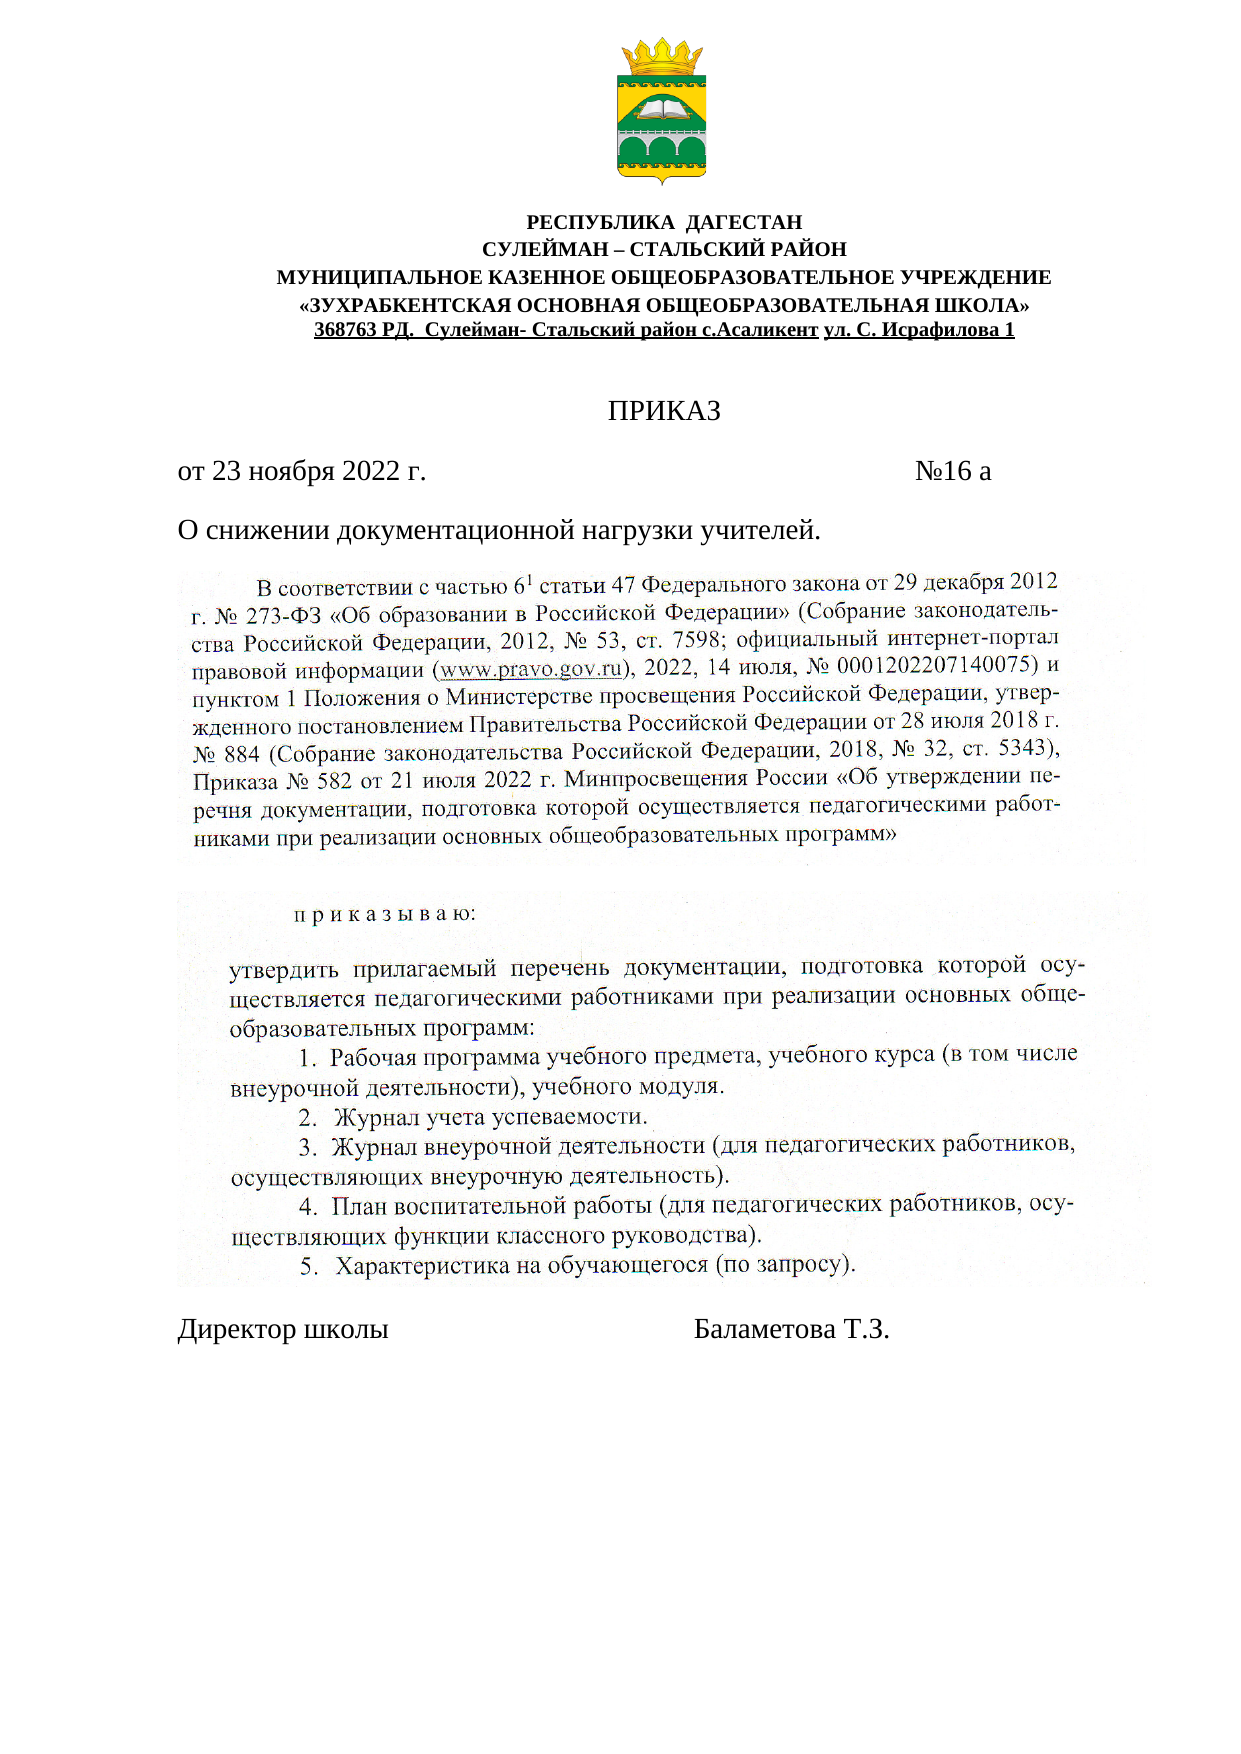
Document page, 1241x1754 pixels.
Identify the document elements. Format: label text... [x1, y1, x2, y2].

text ПРИКАЗ [177, 393, 1152, 427]
text О снижении документационной нагрузки учителей. [177, 512, 1152, 546]
text СУЛЕЙМАН – СТАЛЬСКИЙ РАЙОН [177, 237, 1152, 261]
picture [617, 37, 707, 186]
text МУНИЦИПАЛЬНОЕ КАЗЕННОЕ ОБЩЕОБРАЗОВАТЕЛЬНОЕ УЧРЕЖДЕНИЕ [177, 265, 1152, 289]
text РЕСПУБЛИКА ДАГЕСТАН [177, 210, 1152, 234]
text «ЗУХРАБКЕНТСКАЯ ОСНОВНАЯ ОБЩЕОБРАЗОВАТЕЛЬНАЯ ШКОЛА» [177, 292, 1152, 317]
text от 23 ноября 2022 г. №16 а [177, 453, 1152, 486]
text 368763 РД. Сулейман- Стальский район с.Асаликент ул. С. Исрафилова 1 [177, 317, 1152, 341]
text Директор школы Баламетова Т.З. [177, 1311, 1152, 1344]
